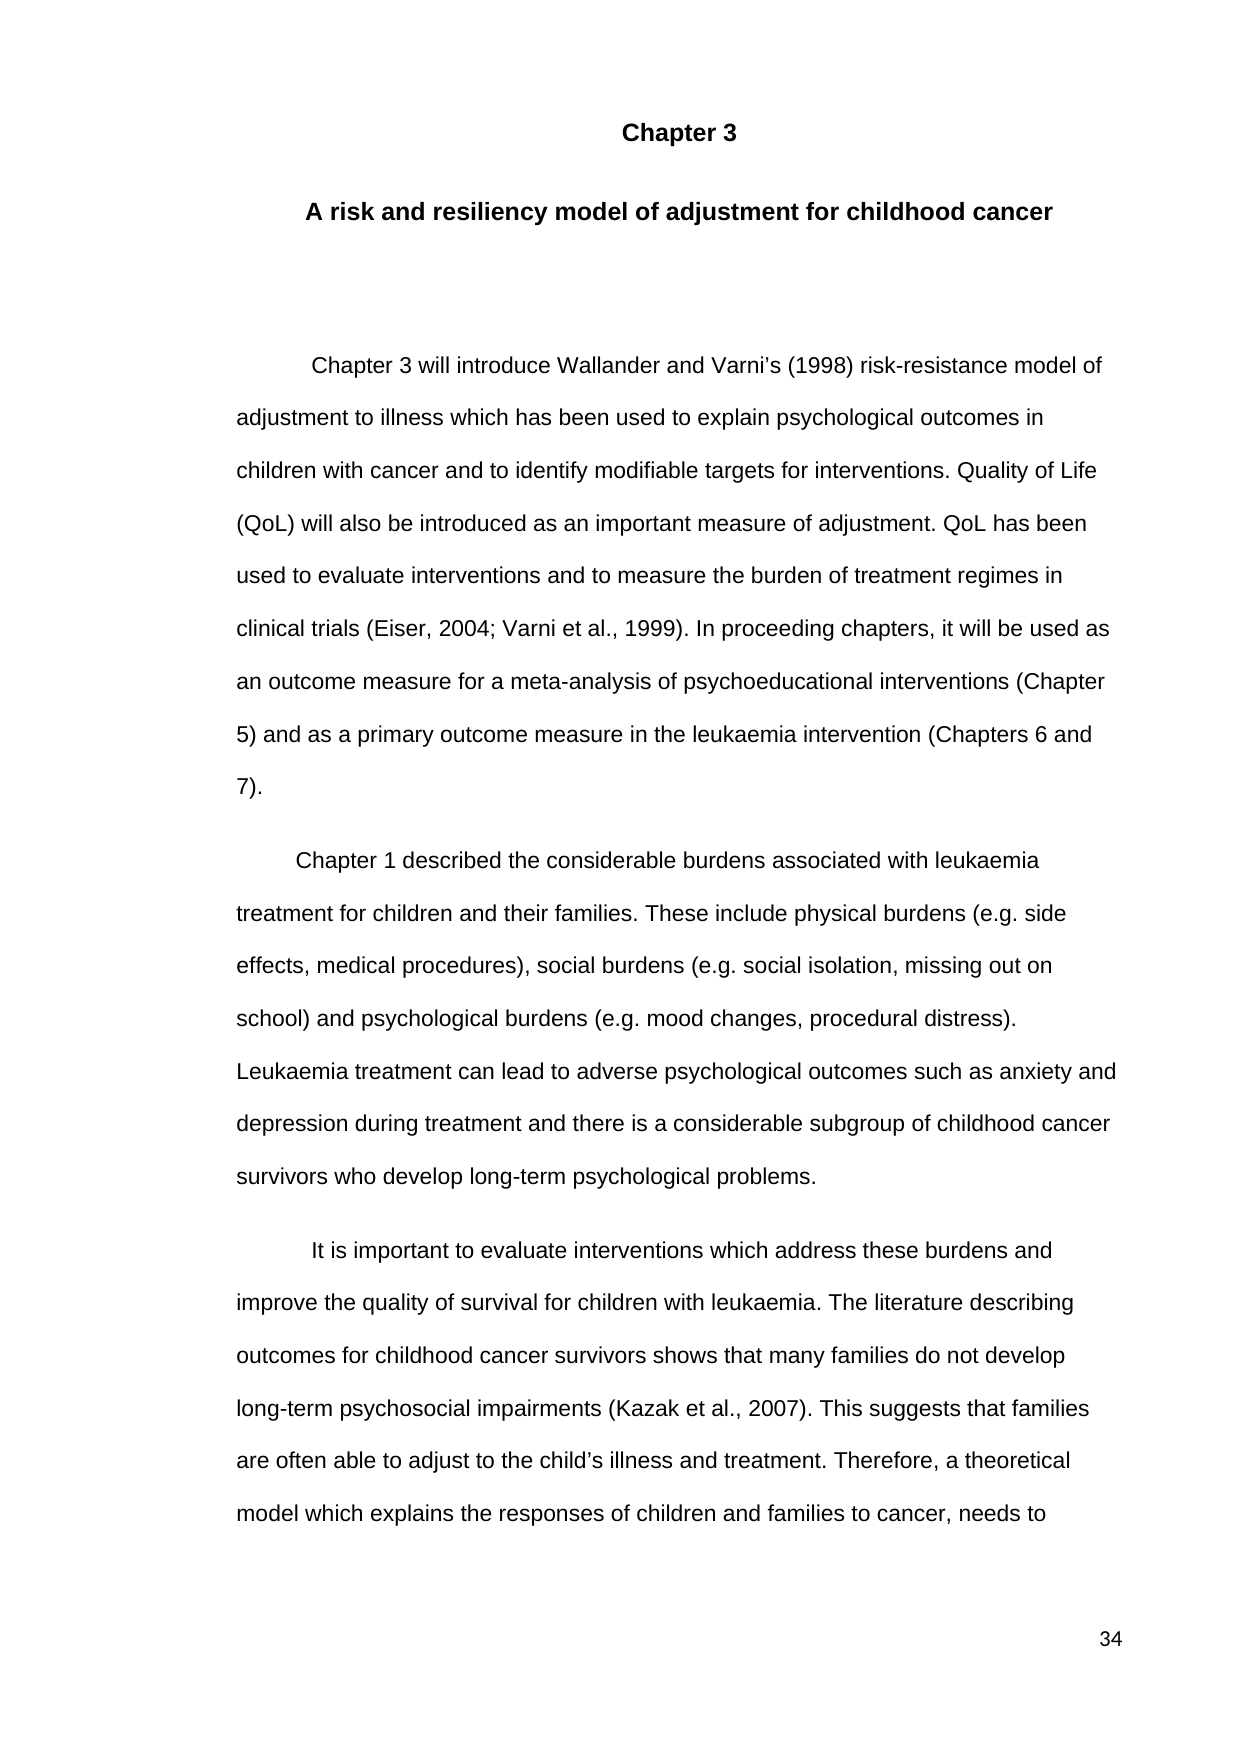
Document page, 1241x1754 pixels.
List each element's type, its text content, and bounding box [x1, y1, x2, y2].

text A risk and resiliency model of adjustment for childhood cancer [236, 196, 1122, 225]
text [236, 1237, 1122, 1527]
text Chapter 3 will introduce Wallander and Varni’s (1998) risk-resistance model of adjustment to illness which has been used to explain psychological outcomes in children with cancer and to identify modifiable targets for interventions. Quality of Life (QoL) will also be introduced as an important measure of adjustment. QoL has been used to evaluate interventions and to measure the burden of treatment regimes in clinical trials (Eiser, 2004; Varni et al., 1999). In proceeding chapters, it will be used as an outcome measure for a meta-analysis of psychoeducational interventions (Chapter 5) and as a primary outcome measure in the leukaemia intervention (Chapters 6 and 7). [236, 352, 1122, 800]
text Chapter 1 described the considerable burdens associated with leukaemia treatment for children and their families. These include physical burdens (e.g. side effects, medical procedures), social burdens (e.g. social isolation, missing out on school) and psychological burdens (e.g. mood changes, procedural distress). Leukaemia treatment can lead to adverse psychological outcomes such as anxiety and depression during treatment and there is a considerable subgroup of childhood cancer survivors who develop long-term psychological problems. [236, 847, 1122, 1189]
text Chapter 3 [236, 118, 1122, 147]
